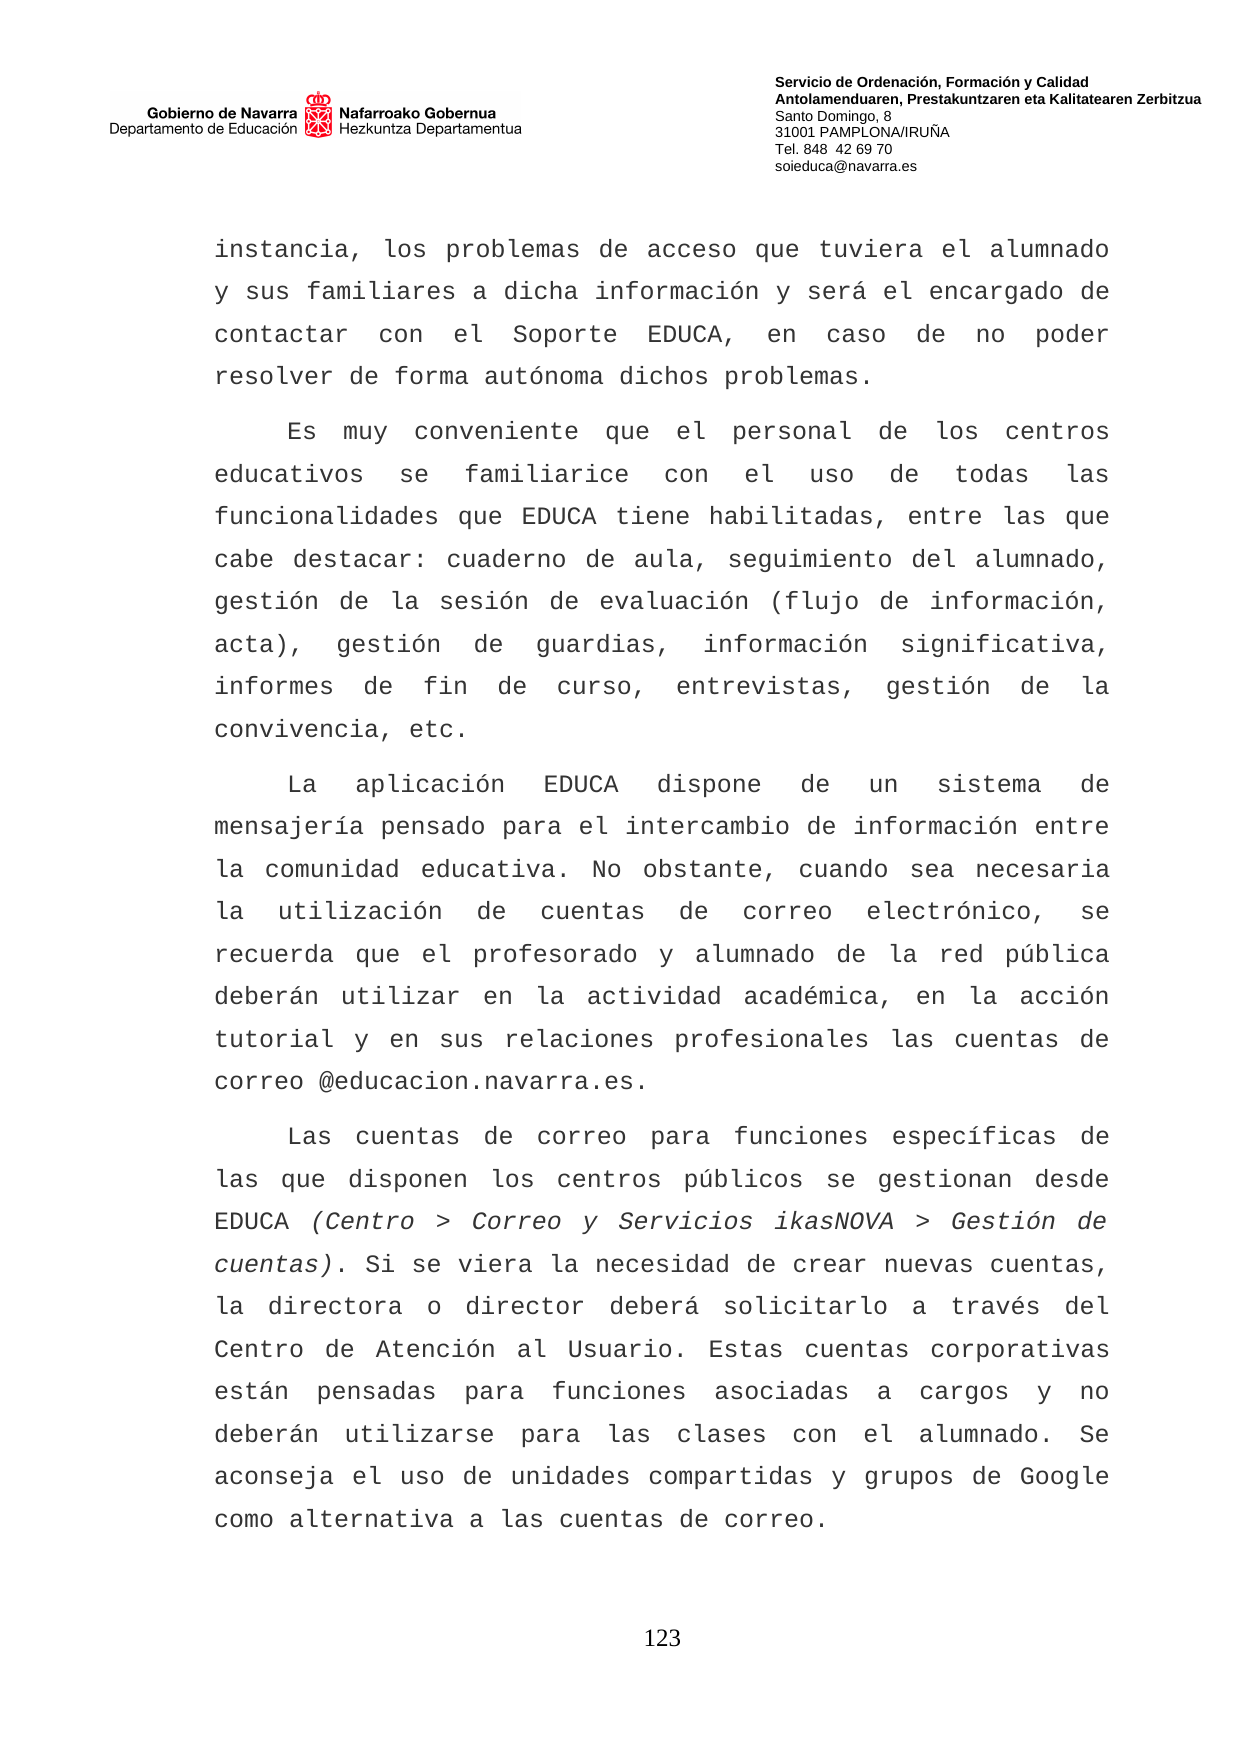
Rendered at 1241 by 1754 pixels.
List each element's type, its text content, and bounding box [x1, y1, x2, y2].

text Las cuentas de correo para funciones específicas de las que disponen los centros públicos se gestionan desde EDUCA (Centro > Correo y Servicios ikasNOVA > Gestión de cuentas). Si se viera la necesidad de crear nuevas cuentas, la directora o director deberá solicitarlo a través del Centro de Atención al Usuario. Estas cuentas corporativas están pensadas para funciones asociadas a cargos y no deberán utilizarse para las clases con el alumnado. Se aconseja el uso de unidades compartidas y grupos de Google como alternativa a las cuentas de correo. [214, 1124, 1110, 1534]
picture [109, 91, 522, 138]
text La aplicación EDUCA dispone de un sistema de mensajería pensado para el intercambio de información entre la comunidad educativa. No obstante, cuando sea necesaria la utilización de cuentas de correo electrónico, se recuerda que el profesorado y alumnado de la red pública deberán utilizar en la actividad académica, en la acción tutorial y en sus relaciones profesionales las cuentas de correo @educacion.navarra.es. [214, 771, 1110, 1097]
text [214, 236, 1110, 392]
text Es muy conveniente que el personal de los centros educativos se familiarice con el uso de todas las funcionalidades que EDUCA tiene habilitadas, entre las que cabe destacar: cuaderno de aula, seguimiento del alumnado, gestión de la sesión de evaluación (flujo de información, acta), gestión de guardias, información significativa, informes de fin de curso, entrevistas, gestión de la convivencia, etc. [214, 419, 1110, 744]
